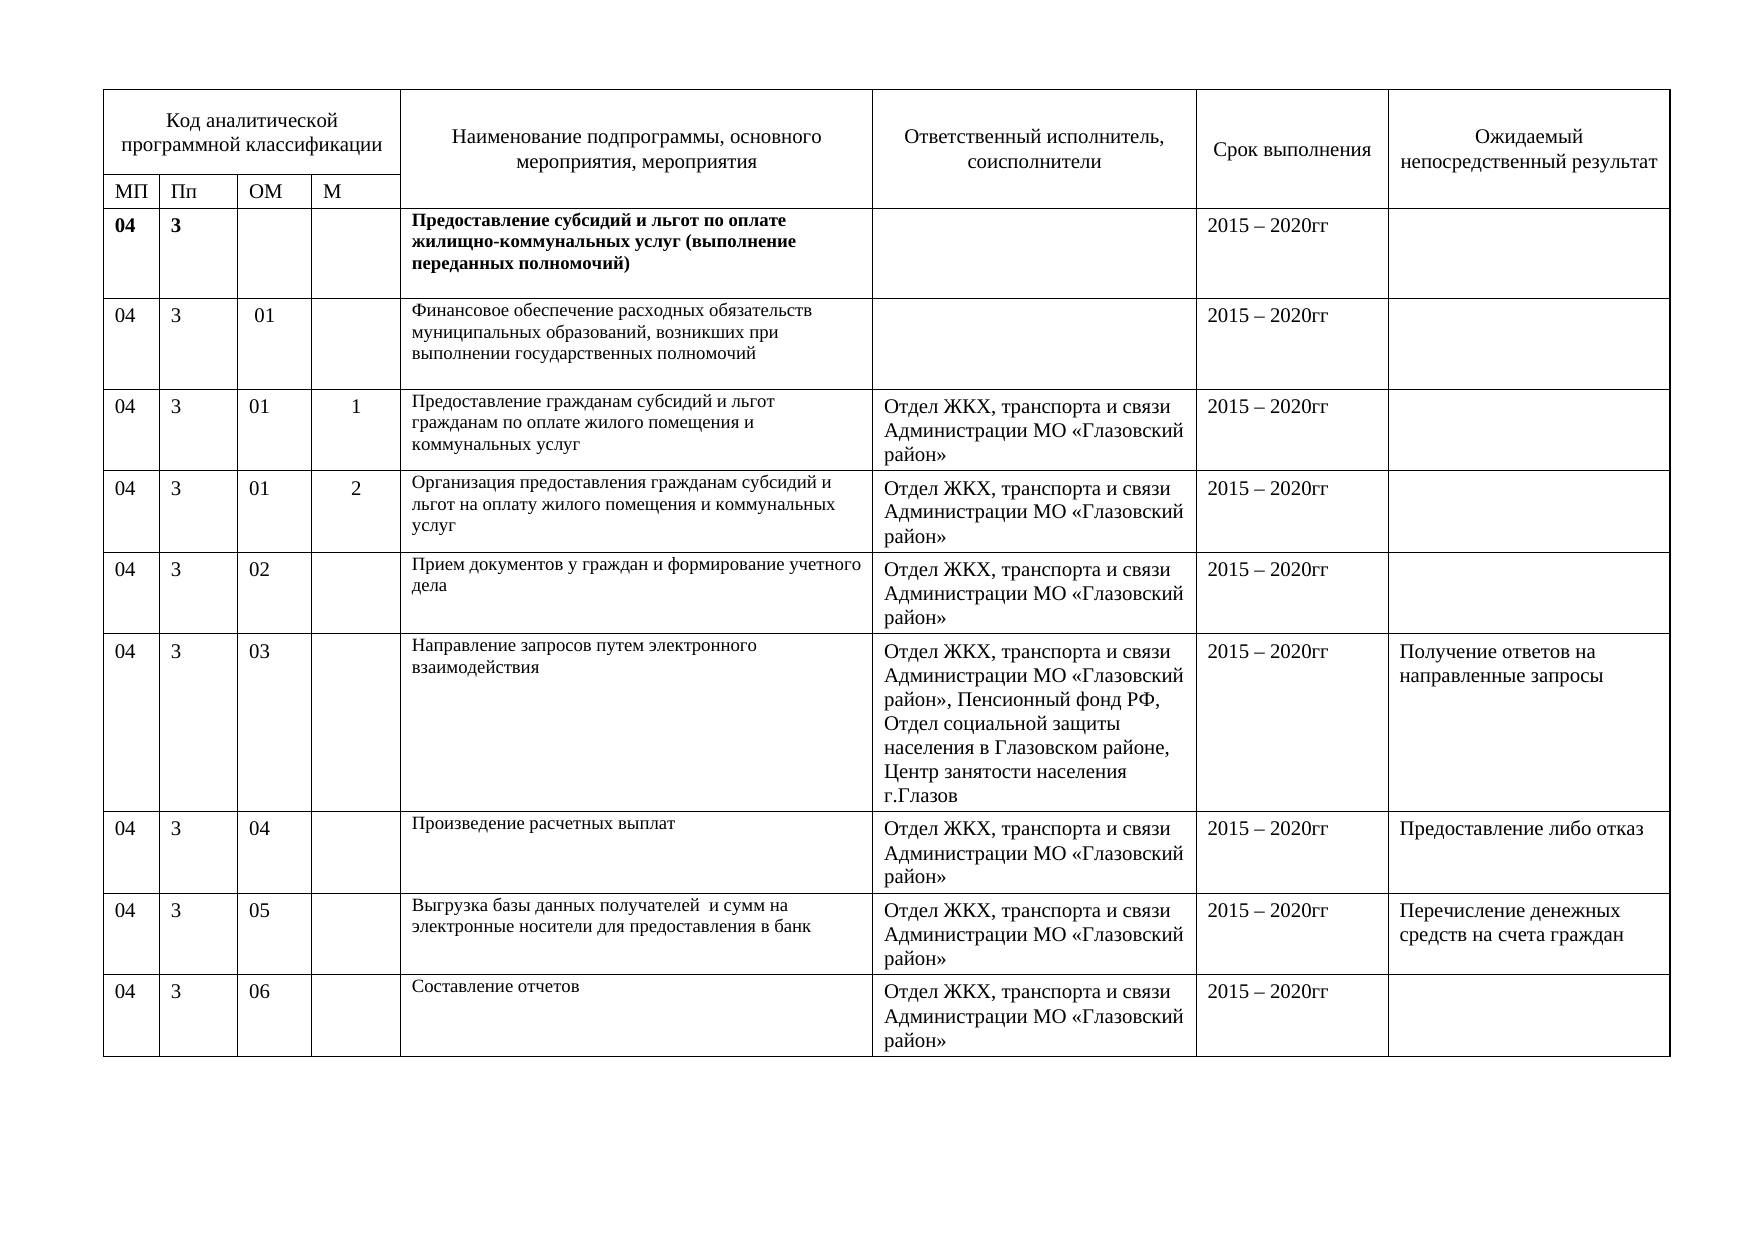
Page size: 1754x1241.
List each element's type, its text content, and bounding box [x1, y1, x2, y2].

table_cell [312, 209, 400, 298]
table_cell [312, 553, 400, 633]
table_cell [873, 209, 1196, 298]
table_cell Отдел ЖКХ, транспорта и связи Администрации МО «Глазовский район» [873, 812, 1196, 893]
table_cell Произведение расчетных выплат [401, 812, 872, 893]
table_cell 3 [160, 299, 237, 389]
table_cell Предоставление либо отказ [1389, 812, 1669, 893]
table_cell Срок выполнения [1197, 90, 1388, 207]
table_cell Отдел ЖКХ, транспорта и связи Администрации МО «Глазовский район» [873, 553, 1196, 633]
table_cell 04 [238, 812, 311, 893]
table_cell [1389, 209, 1669, 298]
table_cell 04 [104, 299, 159, 389]
table_cell 2015 – 2020гг [1197, 975, 1388, 1056]
table_cell Прием документов у граждан и формирование учетного дела [401, 553, 872, 633]
table_cell Предоставление субсидий и льгот по оплате жилищно-коммунальных услуг (выполнение переданных полномочий) [401, 209, 872, 298]
table_cell [1389, 553, 1669, 633]
table_cell [312, 812, 400, 893]
table_cell 3 [160, 634, 237, 811]
table_cell [312, 299, 400, 389]
table_cell 03 [238, 634, 311, 811]
table_cell Ответственный исполнитель, соисполнители [873, 90, 1196, 207]
table_cell 04 [104, 634, 159, 811]
table_cell 2015 – 2020гг [1197, 894, 1388, 974]
table_cell 04 [104, 553, 159, 633]
table_cell 04 [104, 471, 159, 552]
table_cell 01 [238, 390, 311, 470]
table_cell Отдел ЖКХ, транспорта и связи Администрации МО «Глазовский район» [873, 471, 1196, 552]
table_cell Направление запросов путем электронного взаимодействия [401, 634, 872, 811]
table_cell 2015 – 2020гг [1197, 390, 1388, 470]
table_cell Предоставление гражданам субсидий и льгот гражданам по оплате жилого помещения и коммунальных услуг [401, 390, 872, 470]
table_cell 01 [238, 471, 311, 552]
table_cell МП [104, 175, 159, 207]
table_cell 04 [104, 390, 159, 470]
table_cell Выгрузка базы данных получателей и сумм на электронные носители для предоставления в банк [401, 894, 872, 974]
table_cell [1389, 471, 1669, 552]
table_cell 3 [160, 553, 237, 633]
table_cell Пп [160, 175, 237, 207]
table_cell 2015 – 2020гг [1197, 634, 1388, 811]
table_cell 3 [160, 390, 237, 470]
table_cell [1389, 390, 1669, 470]
table_cell Получение ответов на направленные запросы [1389, 634, 1669, 811]
table_cell 01 [238, 299, 311, 389]
table_cell Отдел ЖКХ, транспорта и связи Администрации МО «Глазовский район» [873, 975, 1196, 1056]
table_cell 2015 – 2020гг [1197, 553, 1388, 633]
table_cell 3 [160, 812, 237, 893]
table_cell Составление отчетов [401, 975, 872, 1056]
table_cell [312, 975, 400, 1056]
table_cell Организация предоставления гражданам субсидий и льгот на оплату жилого помещения и коммунальных услуг [401, 471, 872, 552]
table_cell Ожидаемый непосредственный результат [1389, 90, 1669, 207]
table_cell Отдел ЖКХ, транспорта и связи Администрации МО «Глазовский район» [873, 390, 1196, 470]
table_cell [312, 634, 400, 811]
table_cell Наименование подпрограммы, основного мероприятия, мероприятия [401, 90, 872, 207]
table_cell ОМ [238, 175, 311, 207]
table_cell [873, 299, 1196, 389]
table_cell Отдел ЖКХ, транспорта и связи Администрации МО «Глазовский район» [873, 894, 1196, 974]
table_cell [238, 209, 311, 298]
table_cell 04 [104, 975, 159, 1056]
table_cell [312, 894, 400, 974]
table_cell Финансовое обеспечение расходных обязательств муниципальных образований, возникших при выполнении государственных полномочий [401, 299, 872, 389]
table_cell Перечисление денежных средств на счета граждан [1389, 894, 1669, 974]
table_cell 2 [312, 471, 400, 552]
table_cell 04 [104, 209, 159, 298]
table_cell 2015 – 2020гг [1197, 209, 1388, 298]
table_cell 04 [104, 894, 159, 974]
table_cell 2015 – 2020гг [1197, 471, 1388, 552]
table_cell [1389, 299, 1669, 389]
table_cell 06 [238, 975, 311, 1056]
table_cell 3 [160, 471, 237, 552]
table_cell Код аналитической программной классификации [104, 90, 400, 174]
table_cell 1 [312, 390, 400, 470]
table_cell 3 [160, 975, 237, 1056]
table_cell 02 [238, 553, 311, 633]
table_cell [1389, 975, 1669, 1056]
table_cell 3 [160, 894, 237, 974]
table_cell Отдел ЖКХ, транспорта и связи Администрации МО «Глазовский район», Пенсионный фонд РФ, Отдел социальной защиты населения в Глазовском районе, Центр занятости населения г.Глазов [873, 634, 1196, 811]
table_cell 2015 – 2020гг [1197, 299, 1388, 389]
table_cell 2015 – 2020гг [1197, 812, 1388, 893]
table_cell 3 [160, 209, 237, 298]
table_cell 04 [104, 812, 159, 893]
table_cell М [312, 175, 400, 207]
table_cell 05 [238, 894, 311, 974]
